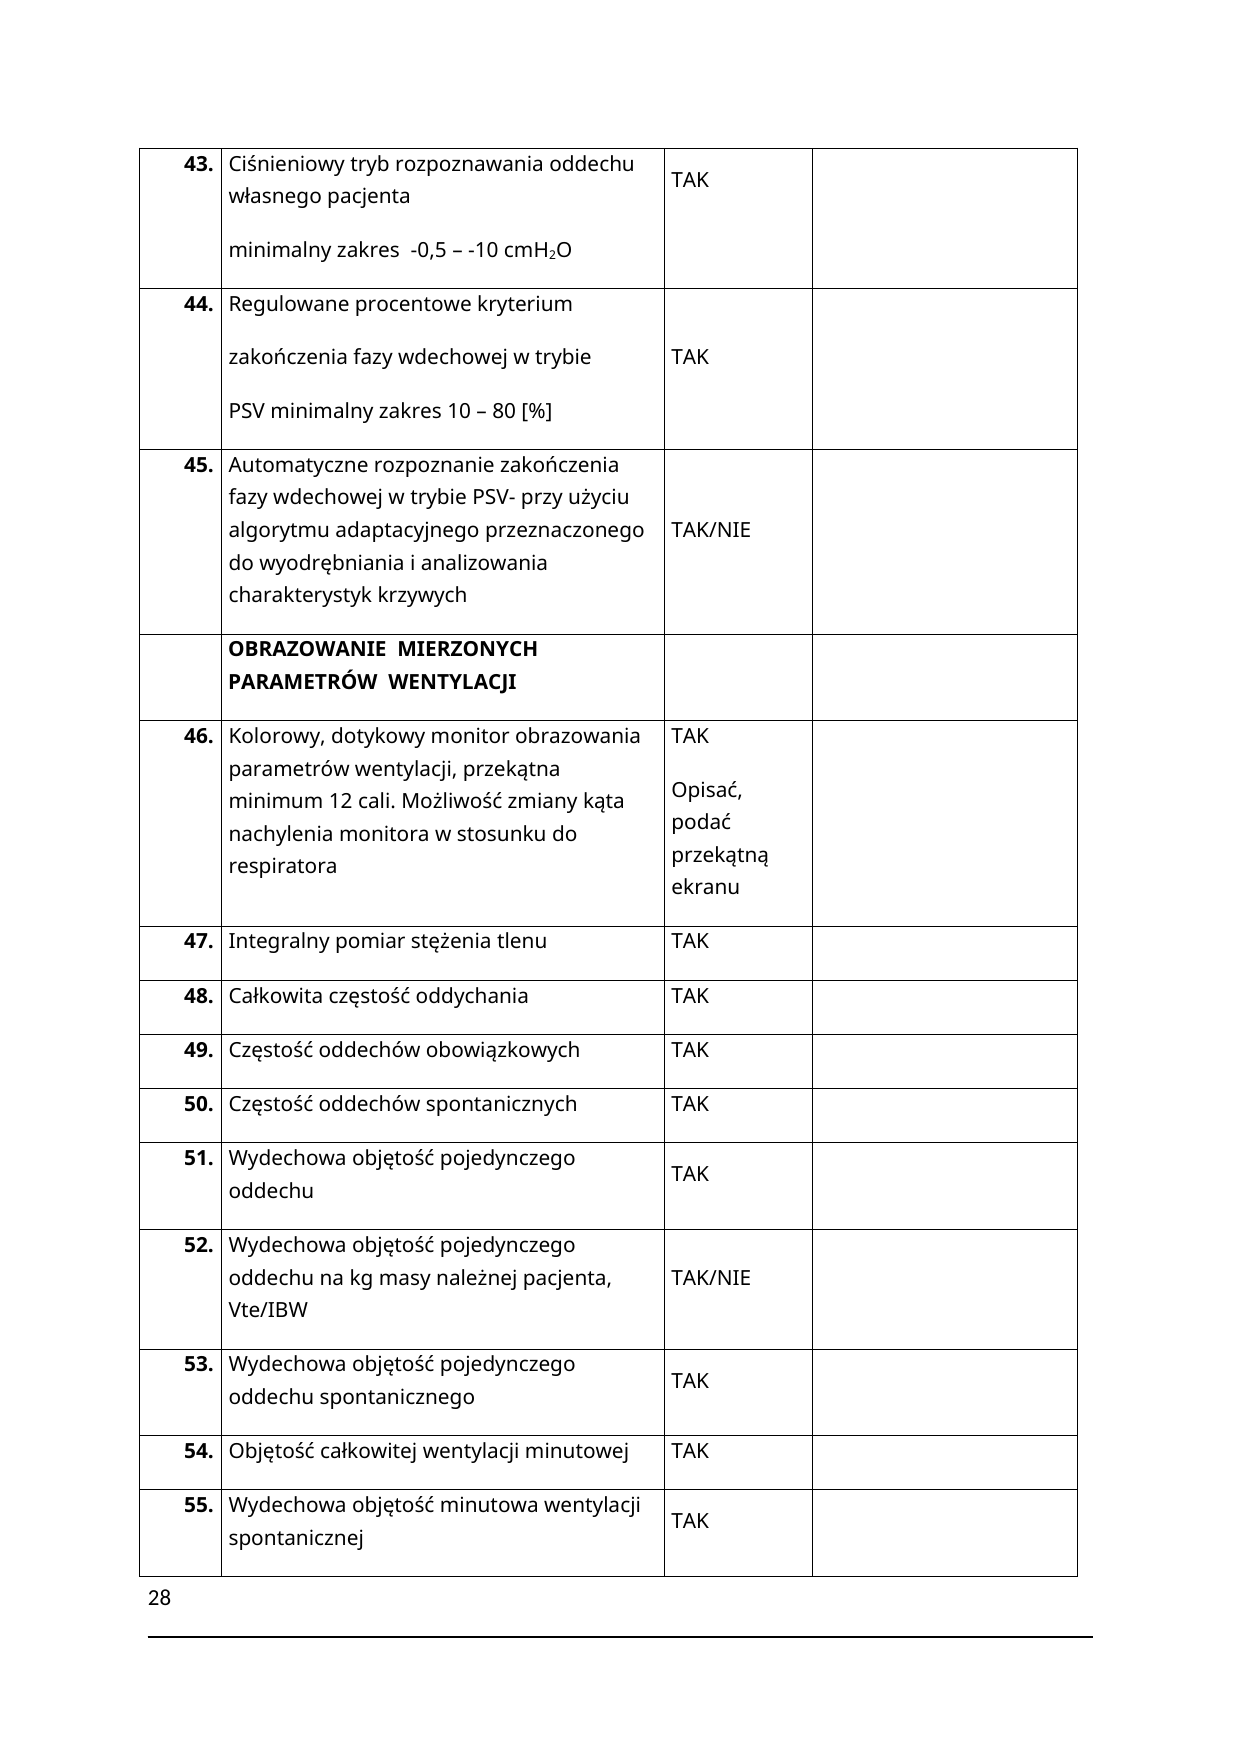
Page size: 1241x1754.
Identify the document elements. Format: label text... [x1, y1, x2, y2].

table_cell [140, 1230, 221, 1348]
table_cell [813, 450, 1077, 633]
table_cell TAK [665, 1490, 812, 1576]
table_cell Ciśnieniowy tryb rozpoznawania oddechu własnego pacjenta minimalny zakres -0,5 – -10 cmH2O [222, 149, 664, 288]
table_cell [140, 1035, 221, 1088]
table_cell [813, 927, 1077, 980]
table_cell Integralny pomiar stężenia tlenu [222, 927, 664, 980]
table_cell [140, 927, 221, 980]
table_cell [140, 981, 221, 1034]
table_cell Wydechowa objętość pojedynczego oddechu spontanicznego [222, 1350, 664, 1435]
table_cell Automatyczne rozpoznanie zakończenia fazy wdechowej w trybie PSV- przy użyciu algorytmu adaptacyjnego przeznaczonego do wyodrębniania i analizowania charakterystyk krzywych [222, 450, 664, 633]
table_cell [813, 1436, 1077, 1489]
table_cell TAK/NIE [665, 450, 812, 633]
table_cell TAK Opisać, podać przekątną ekranu [665, 721, 812, 926]
table_cell Częstość oddechów obowiązkowych [222, 1035, 664, 1088]
table_cell Wydechowa objętość pojedynczego oddechu [222, 1143, 664, 1229]
table_cell TAK [665, 289, 812, 449]
table_cell [140, 149, 221, 288]
table_cell Objętość całkowitej wentylacji minutowej [222, 1436, 664, 1489]
table_cell TAK/NIE [665, 1230, 812, 1348]
table_cell Wydechowa objętość minutowa wentylacji spontanicznej [222, 1490, 664, 1576]
table_cell TAK [665, 1143, 812, 1229]
table_cell [813, 721, 1077, 926]
table_cell [813, 1230, 1077, 1348]
table_cell [813, 1035, 1077, 1088]
table_cell [140, 721, 221, 926]
table_cell [813, 635, 1077, 720]
table_cell [140, 1490, 221, 1576]
table_cell [813, 1089, 1077, 1142]
table_cell [140, 450, 221, 633]
table_cell IV [140, 635, 221, 720]
table_cell Regulowane procentowe kryterium zakończenia fazy wdechowej w trybie PSV minimalny zakres 10 – 80 [%] [222, 289, 664, 449]
table_cell TAK [665, 981, 812, 1034]
table_cell [813, 289, 1077, 449]
table_cell [665, 635, 812, 720]
table_cell [140, 1350, 221, 1435]
table_cell [140, 289, 221, 449]
table_cell [140, 1436, 221, 1489]
table_cell Częstość oddechów spontanicznych [222, 1089, 664, 1142]
table_cell [140, 1089, 221, 1142]
table_cell [813, 149, 1077, 288]
table_cell [813, 1143, 1077, 1229]
table_cell OBRAZOWANIE MIERZONYCH PARAMETRÓW WENTYLACJI [222, 635, 664, 720]
table_cell [813, 1490, 1077, 1576]
table_cell TAK [665, 1035, 812, 1088]
table_cell [813, 981, 1077, 1034]
table_cell Całkowita częstość oddychania [222, 981, 664, 1034]
table_cell TAK [665, 1350, 812, 1435]
table_cell TAK [665, 149, 812, 288]
table_cell Kolorowy, dotykowy monitor obrazowania parametrów wentylacji, przekątna minimum 12 cali. Możliwość zmiany kąta nachylenia monitora w stosunku do respiratora [222, 721, 664, 926]
table_cell TAK [665, 1436, 812, 1489]
table_cell Wydechowa objętość pojedynczego oddechu na kg masy należnej pacjenta, Vte/IBW [222, 1230, 664, 1348]
table_cell [813, 1350, 1077, 1435]
table_cell TAK [665, 927, 812, 980]
table_cell TAK [665, 1089, 812, 1142]
table_cell [140, 1143, 221, 1229]
